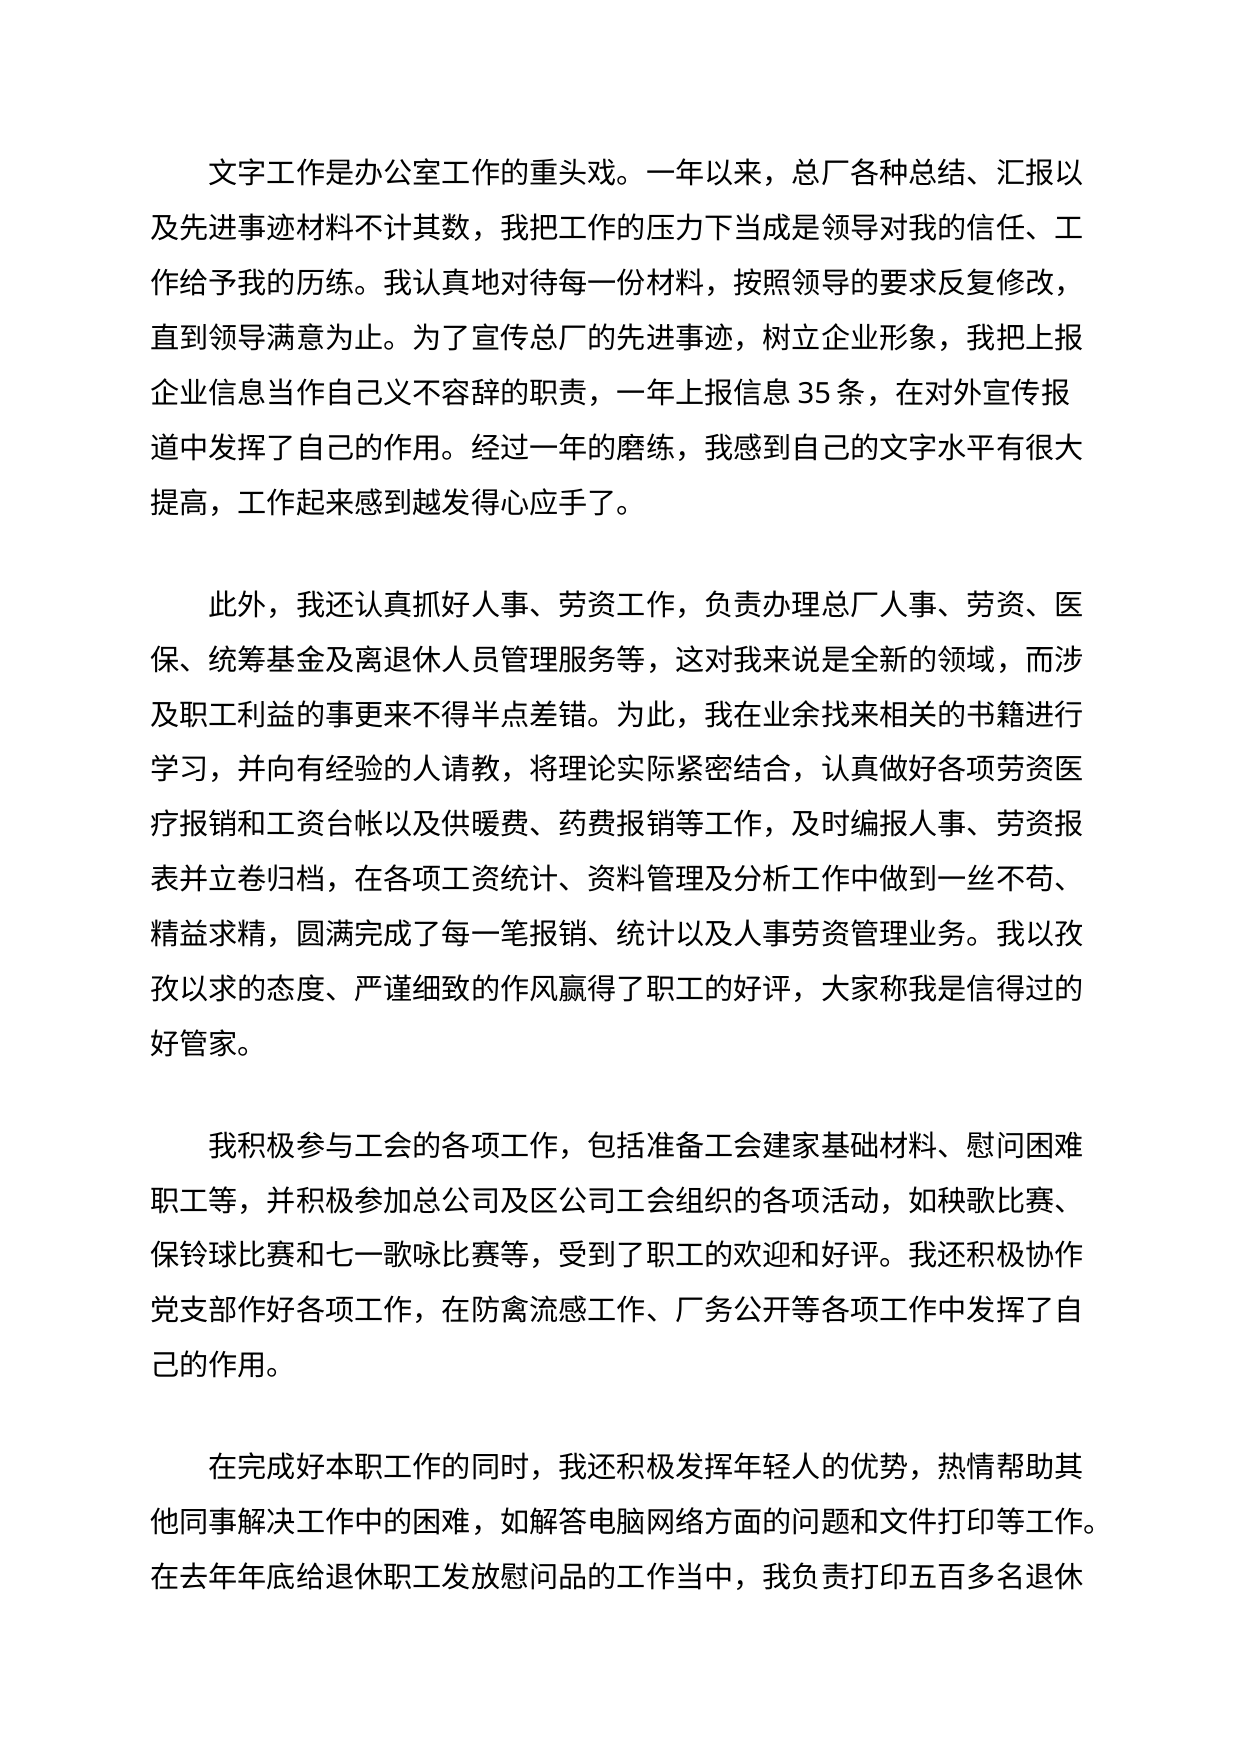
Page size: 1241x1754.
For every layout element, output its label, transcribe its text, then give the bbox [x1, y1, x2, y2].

text 我积极参与工会的各项工作，包括准备工会建家基础材料、慰问困难职工等，并积极参加总公司及区公司工会组织的各项活动，如秧歌比赛、保铃球比赛和七一歌咏比赛等，受到了职工的欢迎和好评。我还积极协作党支部作好各项工作，在防禽流感工作、厂务公开等各项工作中发挥了自己的作用。 [150, 1122, 1090, 1384]
text 文字工作是办公室工作的重头戏。一年以来，总厂各种总结、汇报以及先进事迹材料不计其数，我把工作的压力下当成是领导对我的信任、工作给予我的历练。我认真地对待每一份材料，按照领导的要求反复修改，直到领导满意为止。为了宣传总厂的先进事迹，树立企业形象，我把上报企业信息当作自己义不容辞的职责，一年上报信息35条，在对外宣传报道中发挥了自己的作用。经过一年的磨练，我感到自己的文字水平有很大提高，工作起来感到越发得心应手了。 [150, 150, 1090, 522]
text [150, 1443, 1090, 1596]
text 此外，我还认真抓好人事、劳资工作，负责办理总厂人事、劳资、医保、统筹基金及离退休人员管理服务等，这对我来说是全新的领域，而涉及职工利益的事更来不得半点差错。为此，我在业余找来相关的书籍进行学习，并向有经验的人请教，将理论实际紧密结合，认真做好各项劳资医疗报销和工资台帐以及供暖费、药费报销等工作，及时编报人事、劳资报表并立卷归档，在各项工资统计、资料管理及分析工作中做到一丝不苟、精益求精，圆满完成了每一笔报销、统计以及人事劳资管理业务。我以孜孜以求的态度、严谨细致的作风赢得了职工的好评，大家称我是信得过的好管家。 [150, 581, 1090, 1063]
